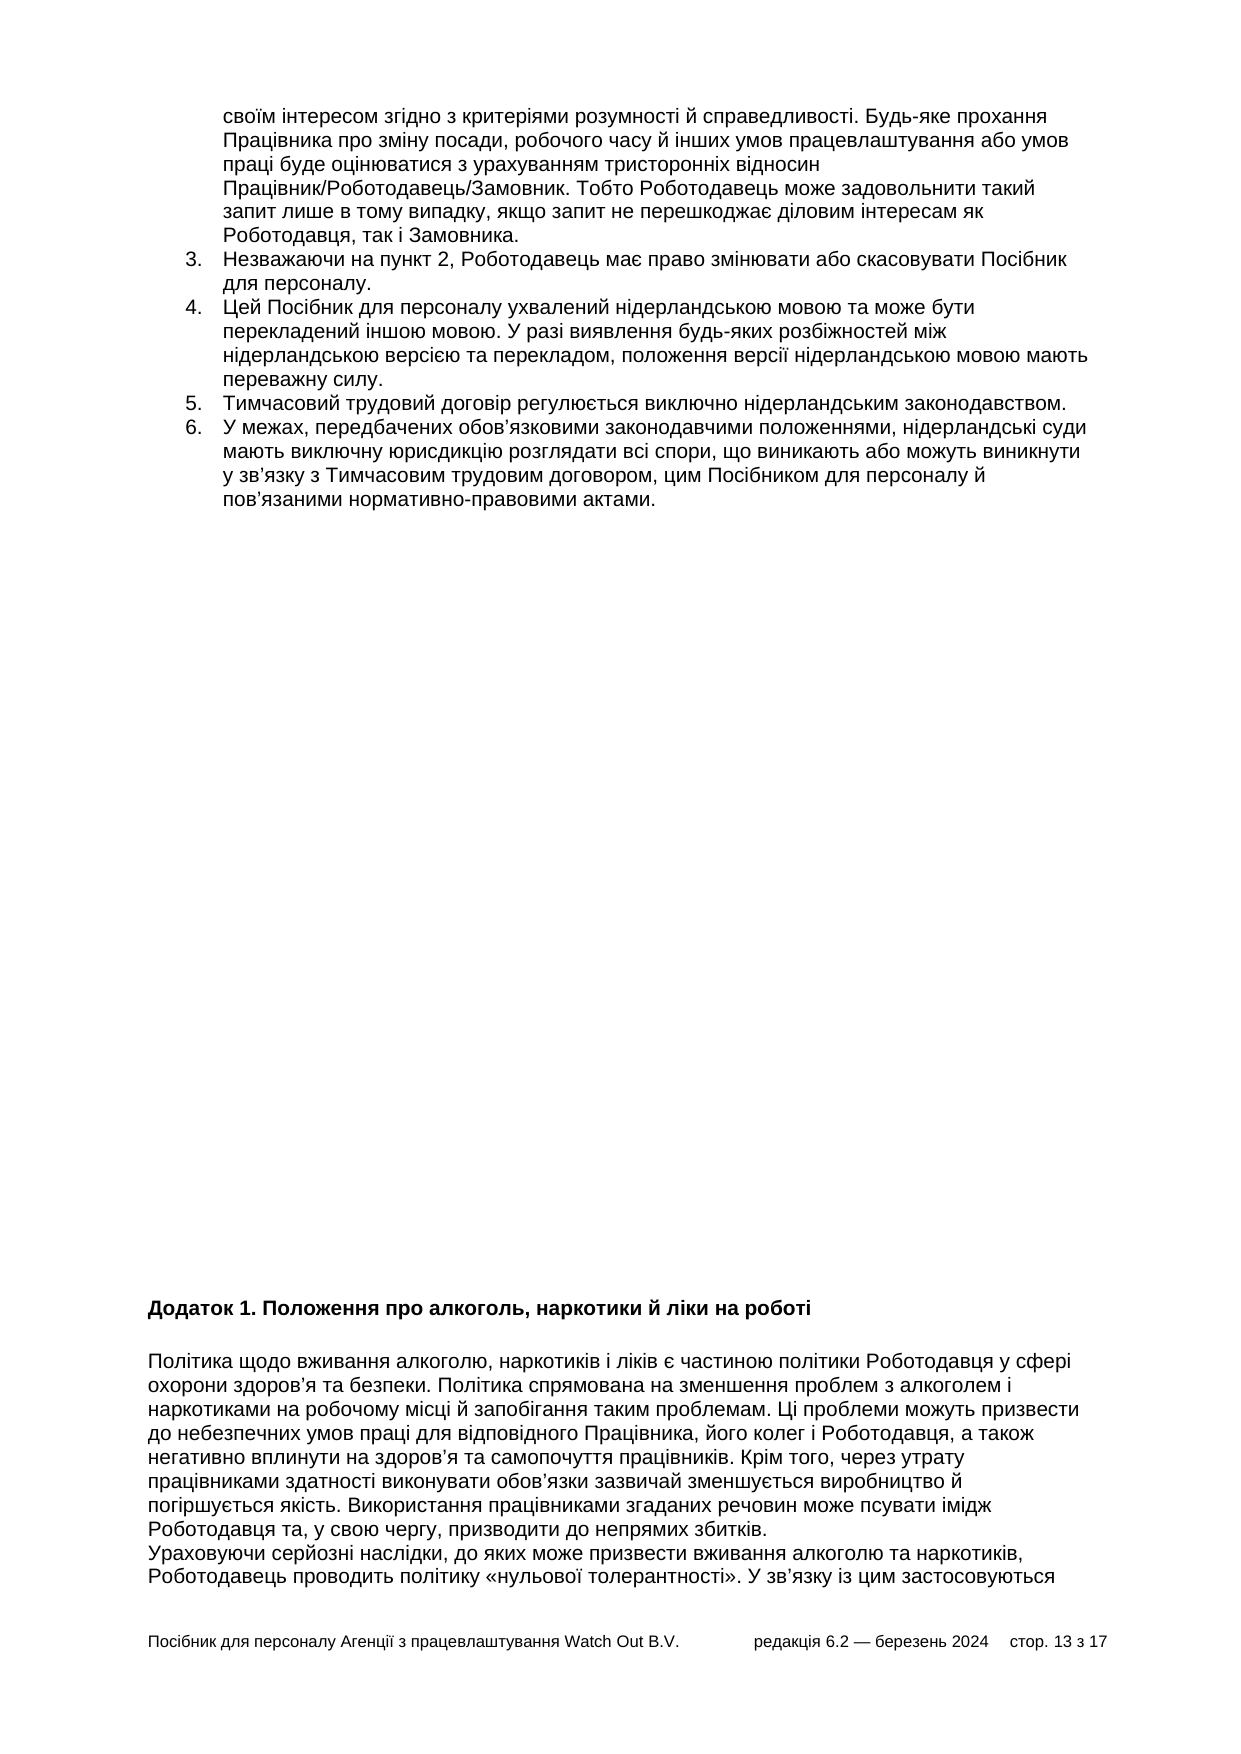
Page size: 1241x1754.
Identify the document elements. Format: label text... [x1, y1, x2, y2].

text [148, 1540, 1093, 1588]
list У межах, передбачених обов’язковими законодавчими положеннями, нідерландські суди мають виключну юрисдикцію розглядати всі спори, що виникають або можуть виникнути у зв’язку з Тимчасовим трудовим договором, цим Посібником для персоналу й пов’язаними нормативно-правовими актами. [185, 415, 1093, 511]
list Незважаючи на пункт 2, Роботодавець має право змінювати або скасовувати Посібник для персоналу. [185, 247, 1093, 295]
list Тимчасовий трудовий договір регулюється виключно нідерландським законодавством. [185, 391, 1093, 415]
text Політика щодо вживання алкоголю, наркотиків і ліків є частиною політики Роботодавця у сфері охорони здоров’я та безпеки. Політика спрямована на зменшення проблем з алкоголем і наркотиками на робочому місці й запобігання таким проблемам. Ці проблеми можуть призвести до небезпечних умов праці для відповідного Працівника, його колег і Роботодавця, а також негативно вплинути на здоров’я та самопочуття працівників. Крім того, через утрату працівниками здатності виконувати обов’язки зазвичай зменшується виробництво й погіршується якість. Використання працівниками згаданих речовин може псувати імідж Роботодавця та, у свою чергу, призводити до непрямих збитків. [148, 1349, 1093, 1540]
subtitle Додаток 1. Положення про алкоголь, наркотики й ліки на роботі [148, 1296, 1093, 1320]
list Цей Посібник для персоналу ухвалений нідерландською мовою та може бути перекладений іншою мовою. У разі виявлення будь-яких розбіжностей між нідерландською версією та перекладом, положення версії нідерландською мовою мають переважну силу. [185, 295, 1093, 391]
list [185, 103, 1093, 247]
